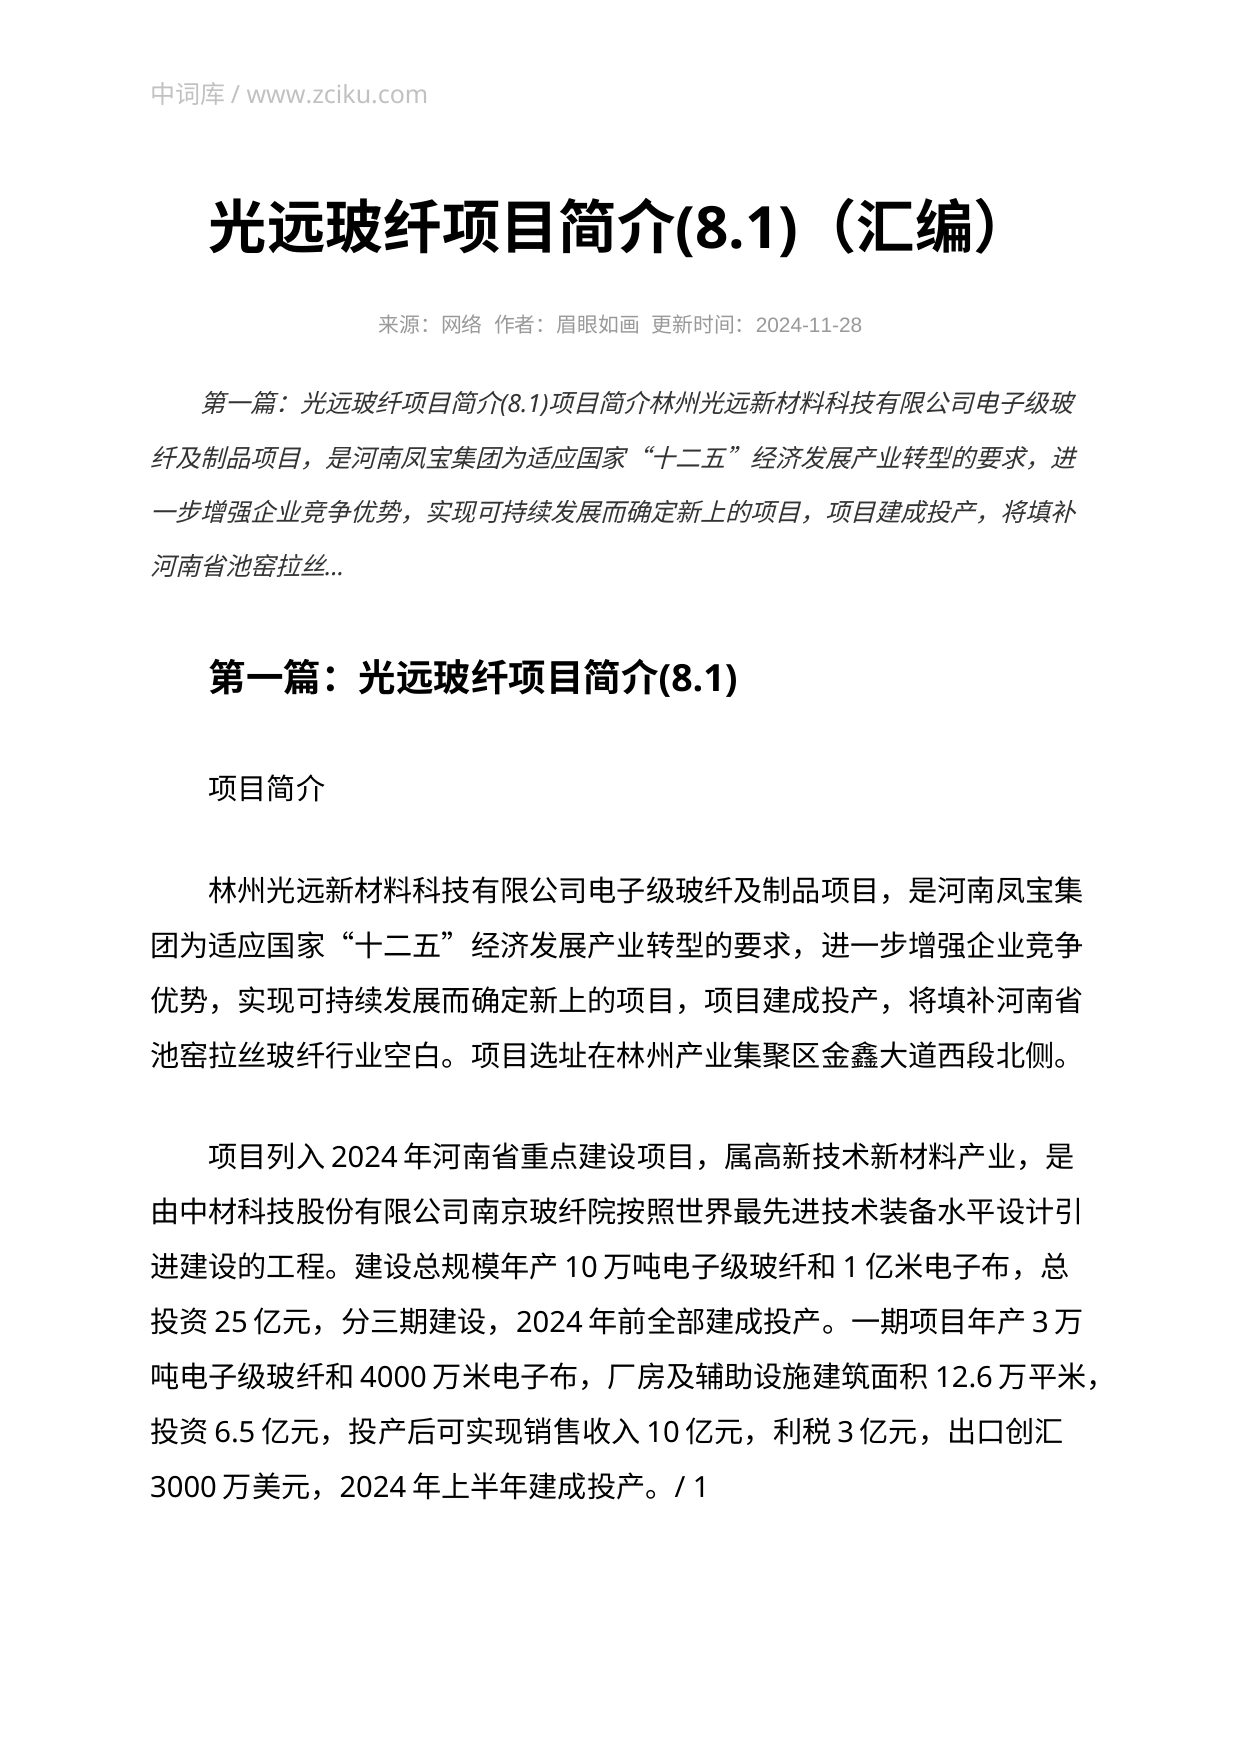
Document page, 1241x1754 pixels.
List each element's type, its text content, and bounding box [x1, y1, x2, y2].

text 林州光远新材料科技有限公司电子级玻纤及制品项目，是河南凤宝集团为适应国家“十二五”经济发展产业转型的要求，进一步增强企业竞争优势，实现可持续发展而确定新上的项目，项目建成投产，将填补河南省池窑拉丝玻纤行业空白。项目选址在林州产业集聚区金鑫大道西段北侧。 [150, 867, 1090, 1074]
subtitle 光远玻纤项目简介(8.1)（汇编） [150, 181, 1090, 266]
text 项目简介 [150, 766, 1090, 808]
text 第一篇：光远玻纤项目简介(8.1)项目简介林州光远新材料科技有限公司电子级玻纤及制品项目，是河南凤宝集团为适应国家“十二五”经济发展产业转型的要求，进一步增强企业竞争优势，实现可持续发展而确定新上的项目，项目建成投产，将填补河南省池窑拉丝... [150, 384, 1090, 583]
text 第一篇：光远玻纤项目简介(8.1) [150, 648, 1090, 703]
text 来源：网络 作者：眉眼如画 更新时间：2024-11-28 [150, 313, 1090, 337]
text 项目列入2024年河南省重点建设项目，属高新技术新材料产业，是由中材科技股份有限公司南京玻纤院按照世界最先进技术装备水平设计引进建设的工程。建设总规模年产10万吨电子级玻纤和1亿米电子布，总投资25亿元，分三期建设，2024年前全部建成投产。一期项目年产3万吨电子级玻纤和4000万米电子布，厂房及辅助设施建筑面积 12.6万平米，投资6.5亿元，投产后可实现销售收入10亿元，利税3亿元，出口创汇3000万美元，2024年上半年建成投产。/ 1 [150, 1134, 1090, 1506]
